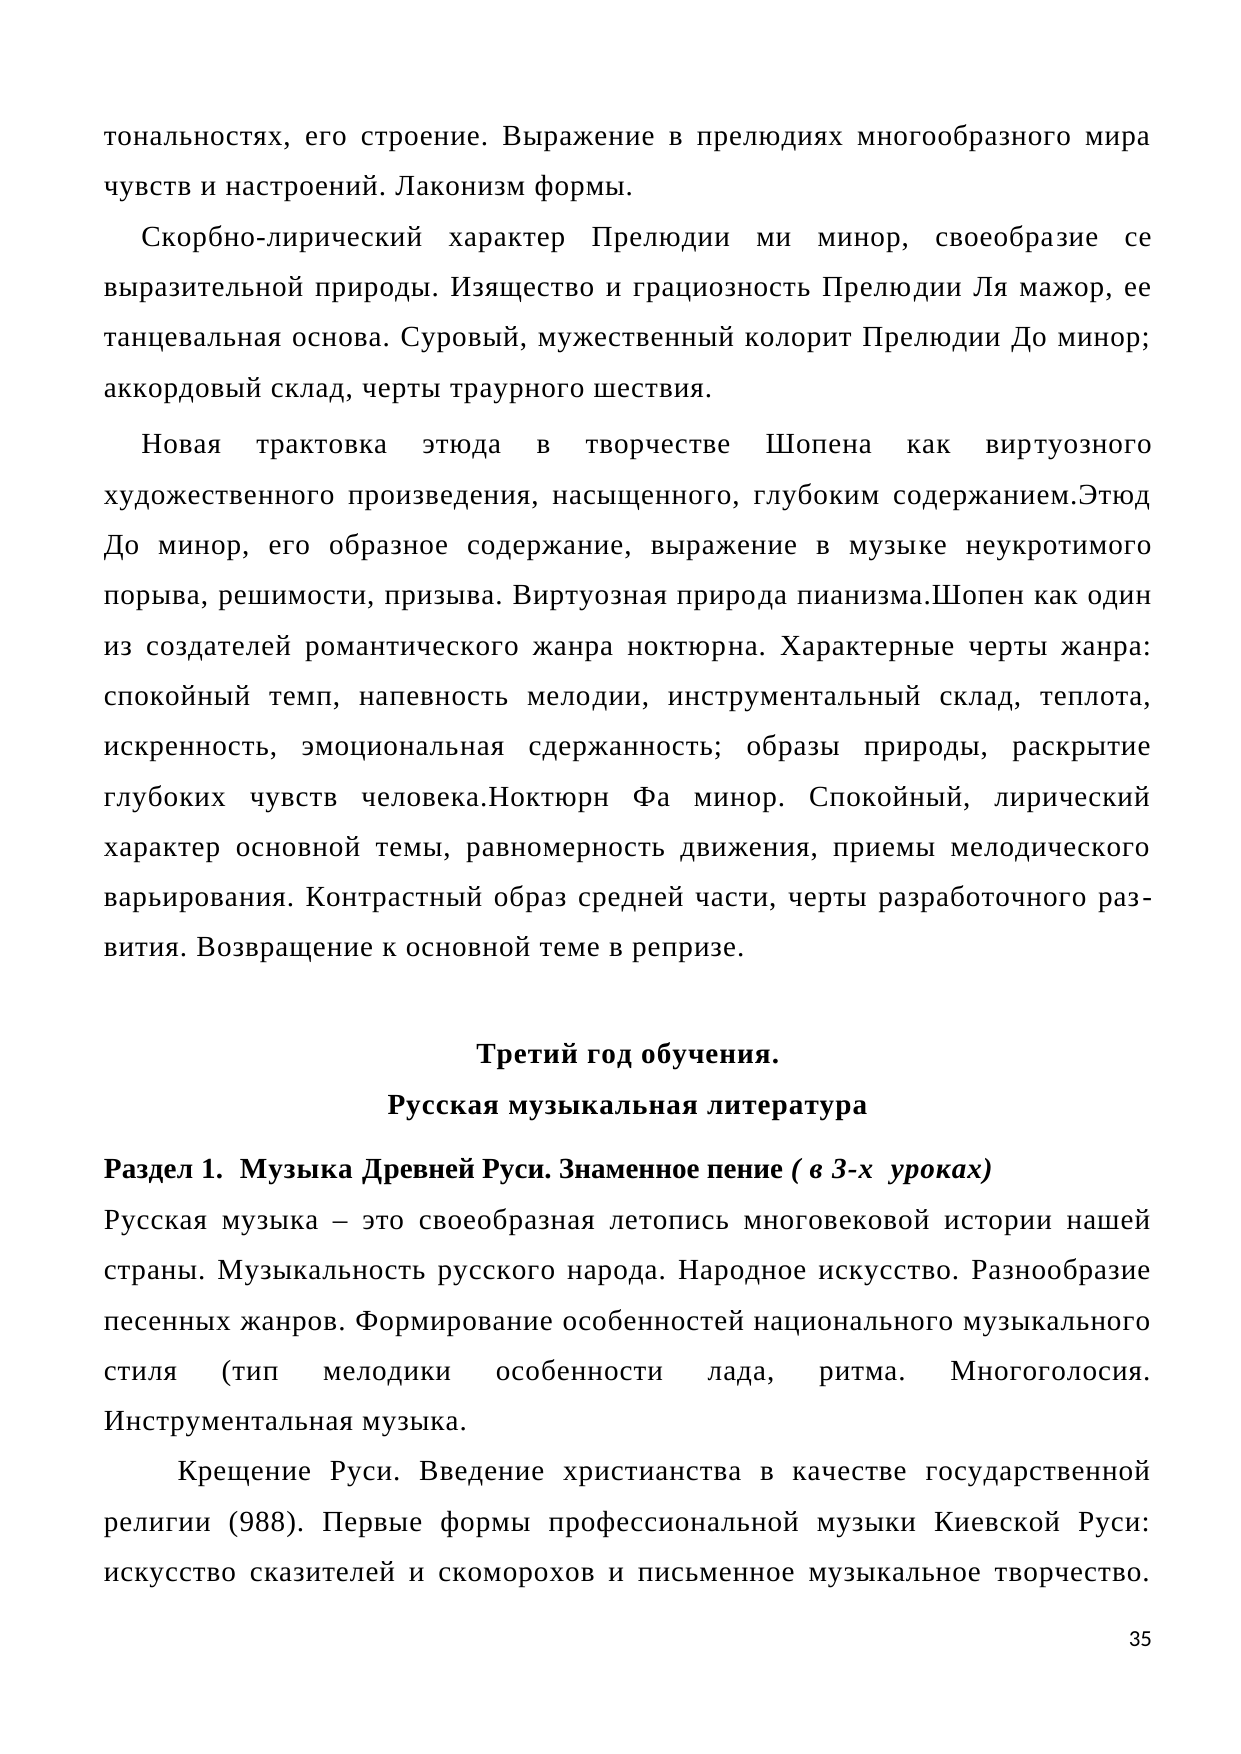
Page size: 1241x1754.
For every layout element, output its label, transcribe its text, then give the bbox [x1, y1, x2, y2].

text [103, 1453, 1152, 1588]
text Русская музыка – это своеобразная летопись многовековой истории нашей страны. Музыкальность русского народа. Народное искусство. Разнообразие песенных жанров. Формирование особенностей национального музыкального стиля (тип мелодики особенности лада, ритма. Многоголосия. Инструментальная музыка. [103, 1202, 1152, 1437]
text Скорбно-лирический характер Прелюдии ми минор, своеобразие се выразительной природы. Изящество и грациозность Прелюдии Ля мажор, ее танцевальная основа. Суровый, мужественный колорит Прелюдии До минор; аккордовый склад, черты траурного шествия. [103, 219, 1152, 403]
text Третий год обучения. [103, 1037, 1152, 1070]
text Новая трактовка этюда в творчестве Шопена как виртуозного художественного произведения, насыщенного, глубоким содержанием.Этюд До минор, его образное содержание, выражение в музыке неукротимого порыва, решимости, призыва. Виртуозная природа пианизма.Шопен как один из создателей романтического жанра ноктюрна. Характерные черты жанра: спокойный темп, напевность мелодии, инструментальный склад, теплота, искренность, эмоциональная сдержанность; образы природы, раскрытие глубоких чувств человека.Ноктюрн Фа минор. Спокойный, лирический характер основной темы, равномерность движения, приемы мелодического варьирования. Контрастный образ средней части, черты разработочного развития. Возвращение к основной теме в репризе. [103, 426, 1152, 963]
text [103, 118, 1152, 202]
text Раздел 1. Музыка Древней Руси. Знаменное пение ( в 3-х уроках) [103, 1152, 1152, 1185]
text Русская музыкальная литература [103, 1087, 1152, 1121]
